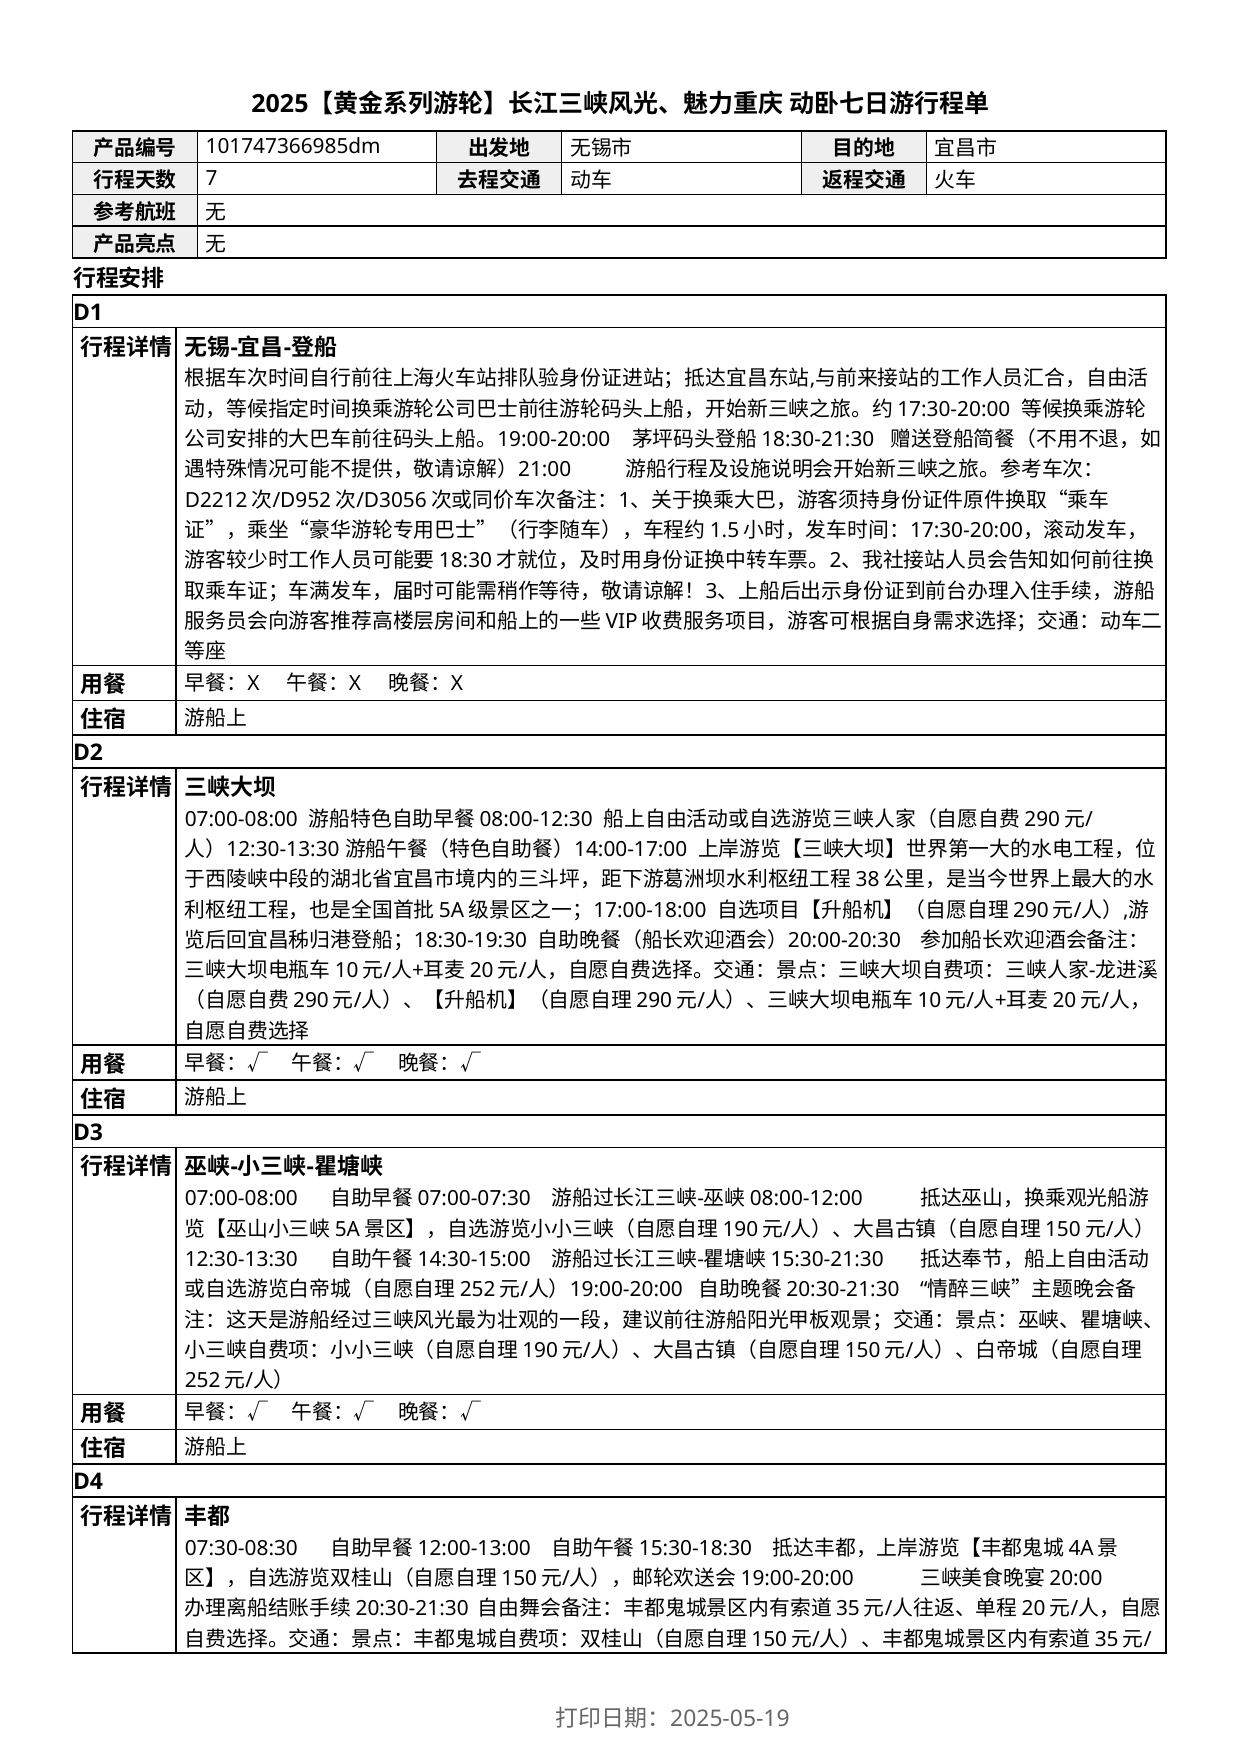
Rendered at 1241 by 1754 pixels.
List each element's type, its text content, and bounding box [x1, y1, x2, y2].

table_cell 住宿 [73, 1430, 175, 1463]
table_cell 行程天数 [73, 163, 197, 193]
table_cell 参考航班 [73, 195, 197, 225]
text 2025【黄金系列游轮】长江三峡风光、魅力重庆 动卧七日游行程单 [73, 83, 1167, 119]
table_header 101747366985dm [198, 132, 436, 162]
table_cell 行程详情 [73, 769, 175, 1044]
table_cell 去程交通 [437, 163, 561, 193]
table_cell 无 [198, 227, 1165, 257]
table_cell 用餐 [73, 666, 175, 699]
table_header 产品编号 [73, 132, 197, 162]
table_cell 7 [198, 163, 436, 193]
table_header 目的地 [802, 132, 926, 162]
table_cell 住宿 [73, 1081, 175, 1114]
table_cell 行程详情 [73, 1498, 175, 1652]
table_cell 巫峡-小三峡-瞿塘峡 07:00-08:00 自助早餐 [177, 1148, 1165, 1394]
table_cell 产品亮点 [73, 227, 197, 257]
table_cell 行程详情 [73, 1148, 175, 1394]
table_header 出发地 [437, 132, 561, 162]
table_cell D4 [73, 1465, 1165, 1496]
table_cell 火车 [927, 163, 1165, 193]
table_cell D2 [73, 736, 1165, 767]
table_cell 早餐：√ 午餐：√ 晚餐：√ [177, 1395, 1165, 1428]
table_cell 无 [198, 195, 1165, 225]
table_header 无锡市 [562, 132, 801, 162]
table_cell 用餐 [73, 1395, 175, 1428]
table_cell 三峡大坝 07:00-08:00 游船特色自助早餐 [177, 769, 1165, 1044]
table_cell 游船上 [177, 1081, 1165, 1114]
table_cell 无锡-宜昌-登船 根据车次时间自行前往上海火车站排队验身份证进站；抵达宜昌东站,与前来接站的工作人员汇合，自由活动，等候指定时间换乘游轮公司巴士前往游轮码头上船，开始新三峡之旅。 [177, 328, 1165, 665]
table_cell 返程交通 [802, 163, 926, 193]
table_cell 住宿 [73, 701, 175, 734]
text 行程安排 [73, 260, 1167, 293]
table_cell 丰都 07:30-08:30 自助早餐 [177, 1498, 1165, 1652]
table_cell 游船上 [177, 701, 1165, 734]
table_cell 动车 [562, 163, 801, 193]
table_cell D3 [73, 1116, 1165, 1147]
table_header 宜昌市 [927, 132, 1165, 162]
table_cell 用餐 [73, 1046, 175, 1079]
table_cell 早餐：√ 午餐：√ 晚餐：√ [177, 1046, 1165, 1079]
table_cell 游船上 [177, 1430, 1165, 1463]
table_cell 行程详情 [73, 328, 175, 665]
table_cell 早餐：X 午餐：X 晚餐：X [177, 666, 1165, 699]
table_header D1 [73, 296, 1165, 327]
